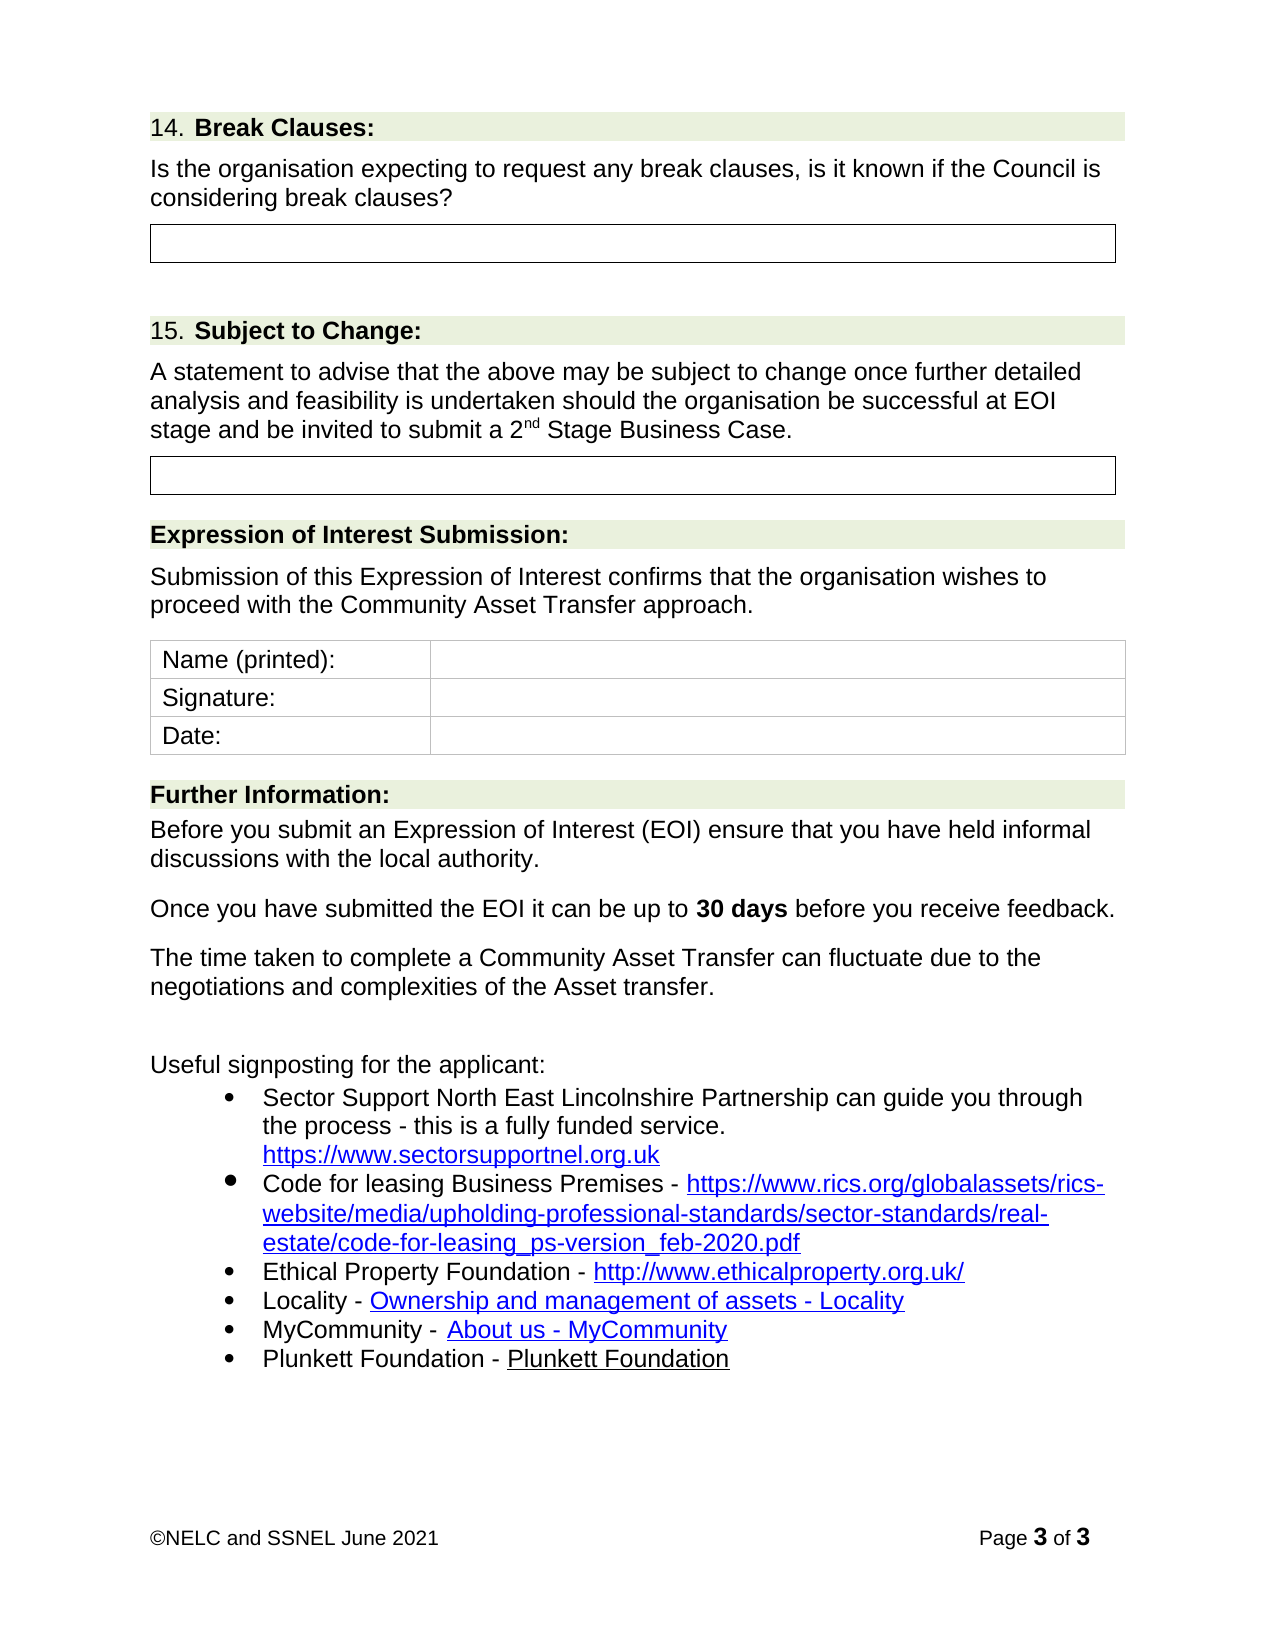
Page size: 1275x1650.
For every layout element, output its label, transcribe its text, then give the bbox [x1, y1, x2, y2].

subtitle Is the organisation expecting to request any break clauses, is it known if the Council is considering break clauses? [150, 154, 1125, 211]
table_cell [431, 679, 1125, 716]
list Code for leasing Business Premises - https://www.rics.org/globalassets/rics-website/media/upholding-professional-standards/sector-standards/real-estate/code-for-leasing_ps-version_feb-2020.pdf [225, 1169, 1125, 1257]
subtitle The time taken to complete a Community Asset Transfer can fluctuate due to the negotiations and complexities of the Asset transfer. [150, 943, 1125, 1001]
table_header [151, 457, 1115, 494]
list Sector Support North East Lincolnshire Partnership can guide you through the process - this is a fully funded service. https://www.sectorsupportnel.org.uk [225, 1082, 1125, 1169]
table_header [151, 225, 1115, 262]
list Ethical Property Foundation - http://www.ethicalproperty.org.uk/ [225, 1257, 1125, 1286]
subtitle Subject to Change: [150, 316, 1125, 345]
subtitle Once you have submitted the EOI it can be up to 30 days before you receive feedback. [150, 893, 1125, 922]
table_cell [431, 717, 1125, 754]
subtitle Break Clauses: [150, 112, 1125, 141]
table_header [431, 641, 1125, 678]
table_header Name (printed): [151, 641, 430, 678]
subtitle Submission of this Expression of Interest confirms that the organisation wishes to proceed with the Community Asset Transfer approach. [150, 561, 1125, 619]
subtitle A statement to advise that the above may be subject to change once further detailed analysis and feasibility is undertaken should the organisation be successful at EOI stage and be invited to submit a 2nd Stage Business Case. [150, 357, 1125, 443]
table_cell Signature: [151, 679, 430, 716]
list MyCommunity - About us - MyCommunity [225, 1315, 1125, 1343]
text Useful signposting for the applicant: [150, 1049, 1125, 1078]
subtitle Before you submit an Expression of Interest (EOI) ensure that you have held informal discussions with the local authority. [150, 815, 1125, 873]
table_cell Date: [151, 717, 430, 754]
list Plunkett Foundation - Plunkett Foundation [225, 1343, 1125, 1372]
list Locality - Ownership and management of assets - Locality [225, 1286, 1125, 1315]
subtitle Expression of Interest Submission: [150, 520, 1125, 549]
subtitle Further Information: [150, 780, 1125, 809]
